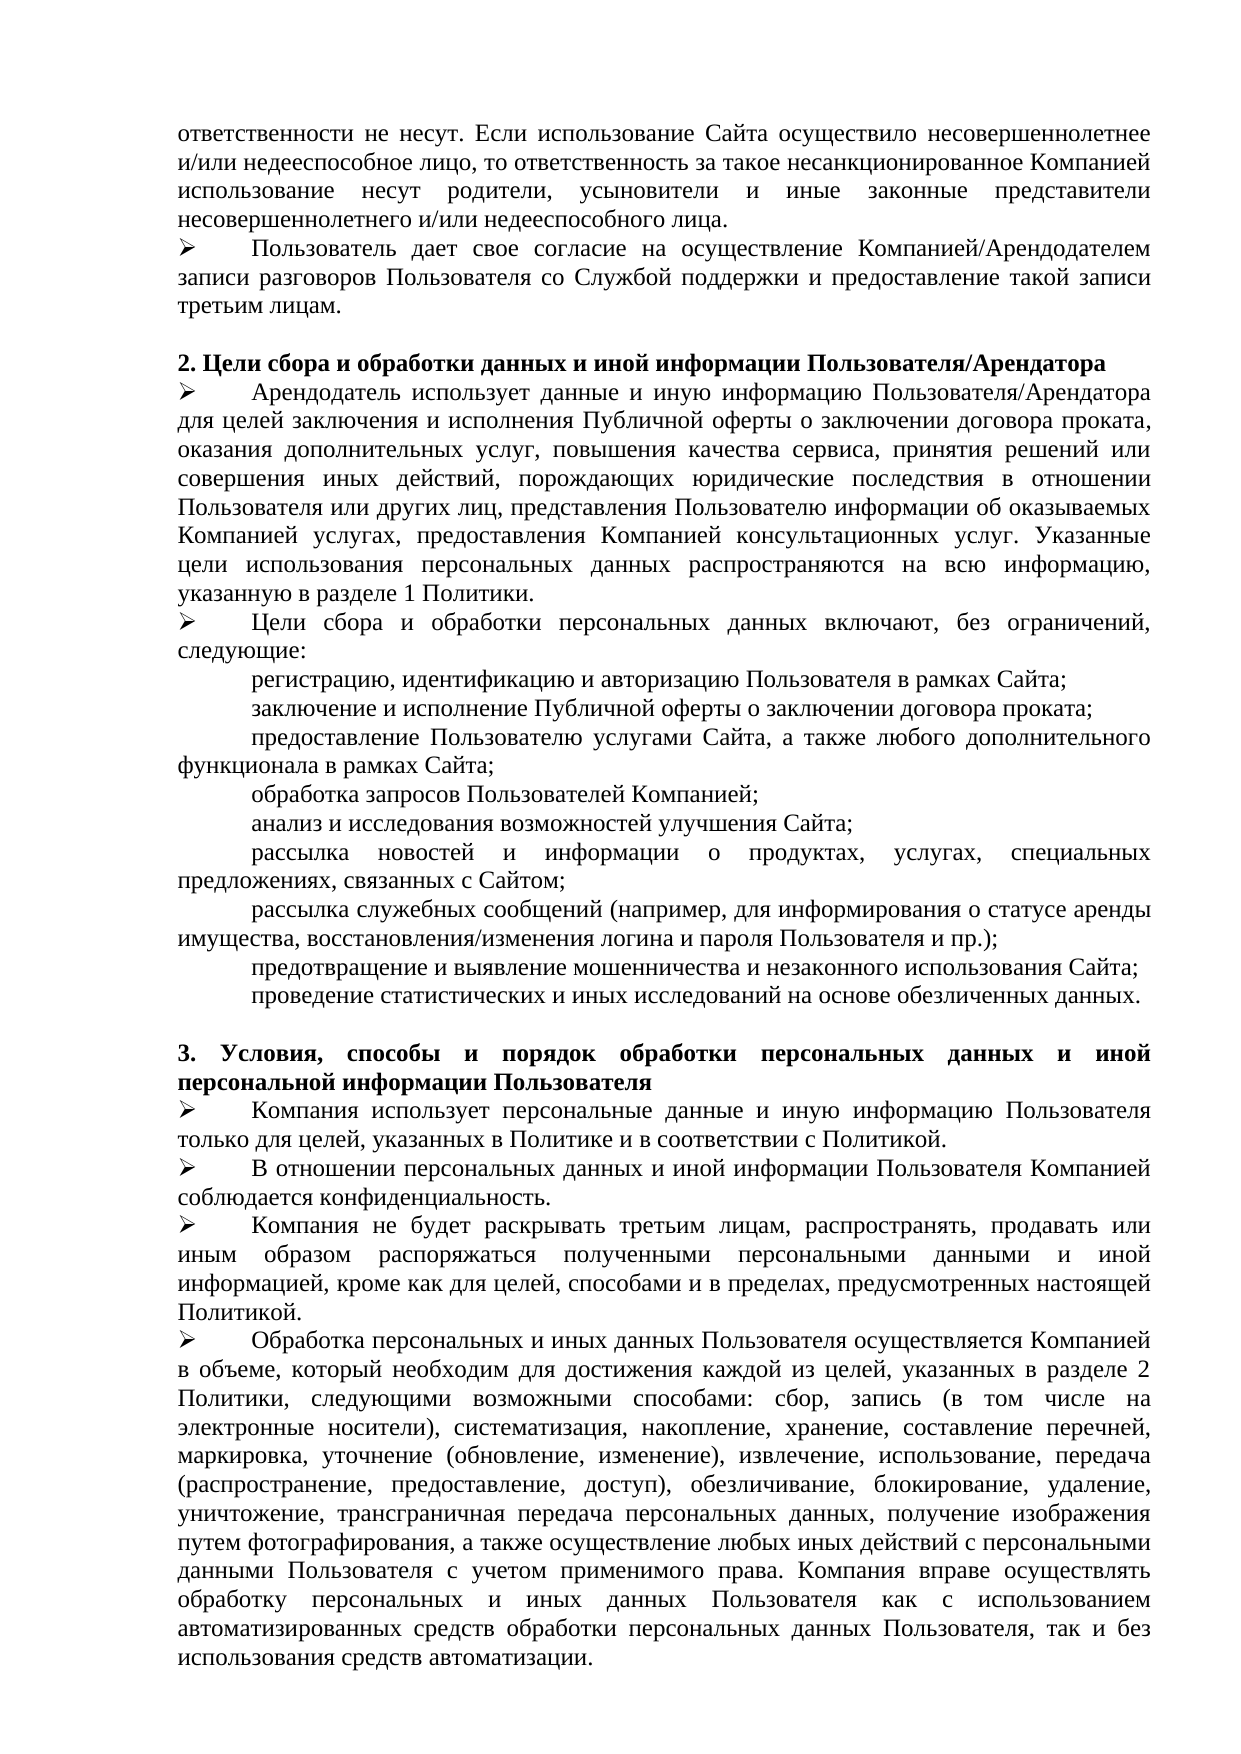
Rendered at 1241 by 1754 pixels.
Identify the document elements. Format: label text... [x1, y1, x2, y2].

list Компания использует персональные данные и иную информацию Пользователя только для целей, указанных в Политике и в соответствии с Политикой. [177, 1096, 1152, 1153]
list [177, 118, 1152, 233]
text обработка запросов Пользователей Компанией; [177, 779, 1152, 808]
text 3. Условия, способы и порядок обработки персональных данных и иной персональной информации Пользователя [177, 1038, 1152, 1096]
text проведение статистических и иных исследований на основе обезличенных данных. [177, 981, 1152, 1009]
list Арендодатель использует данные и иную информацию Пользователя/Арендатора для целей заключения и исполнения Публичной оферты о заключении договора проката, оказания дополнительных услуг, повышения качества сервиса, принятия решений или совершения иных действий, порождающих юридические последствия в отношении Пользователя или других лиц, представления Пользователю информации об оказываемых Компанией услугах, предоставления Компанией консультационных услуг. Указанные цели использования персональных данных распространяются на всю информацию, указанную в разделе 1 Политики. [177, 377, 1152, 607]
list Пользователь дает свое согласие на осуществление Компанией/Арендодателем записи разговоров Пользователя со Службой поддержки и предоставление такой записи третьим лицам. [177, 233, 1152, 319]
text рассылка новостей и информации о продуктах, услугах, специальных предложениях, связанных с Сайтом; [177, 837, 1152, 894]
list Обработка персональных и иных данных Пользователя осуществляется Компанией в объеме, который необходим для достижения каждой из целей, указанных в разделе 2 Политики, следующими возможными способами: сбор, запись (в том числе на электронные носители), систематизация, накопление, хранение, составление перечней, маркировка, уточнение (обновление, изменение), извлечение, использование, передача (распространение, предоставление, доступ), обезличивание, блокирование, удаление, уничтожение, трансграничная передача персональных данных, получение изображения путем фотографирования, а также осуществление любых иных действий с персональными данными Пользователя с учетом применимого права. Компания вправе осуществлять обработку персональных и иных данных Пользователя как с использованием автоматизированных средств обработки персональных данных Пользователя, так и без использования средств автоматизации. [177, 1326, 1152, 1671]
text анализ и исследования возможностей улучшения Сайта; [177, 808, 1152, 837]
text рассылка служебных сообщений (например, для информирования о статусе аренды имущества, восстановления/изменения логина и пароля Пользователя и пр.); [177, 894, 1152, 952]
text 2. Цели сбора и обработки данных и иной информации Пользователя/Арендатора [177, 348, 1152, 377]
text заключение и исполнение Публичной оферты о заключении договора проката; [177, 693, 1152, 722]
list В отношении персональных данных и иной информации Пользователя Компанией соблюдается конфиденциальность. [177, 1153, 1152, 1211]
list Цели сбора и обработки персональных данных включают, без ограничений, следующие: [177, 607, 1152, 664]
text регистрацию, идентификацию и авторизацию Пользователя в рамках Сайта; [177, 664, 1152, 693]
list Компания не будет раскрывать третьим лицам, распространять, продавать или иным образом распоряжаться полученными персональными данными и иной информацией, кроме как для целей, способами и в пределах, предусмотренных настоящей Политикой. [177, 1211, 1152, 1326]
text предоставление Пользователю услугами Сайта, а также любого дополнительного функционала в рамках Сайта; [177, 722, 1152, 779]
text предотвращение и выявление мошенничества и незаконного использования Сайта; [177, 952, 1152, 981]
